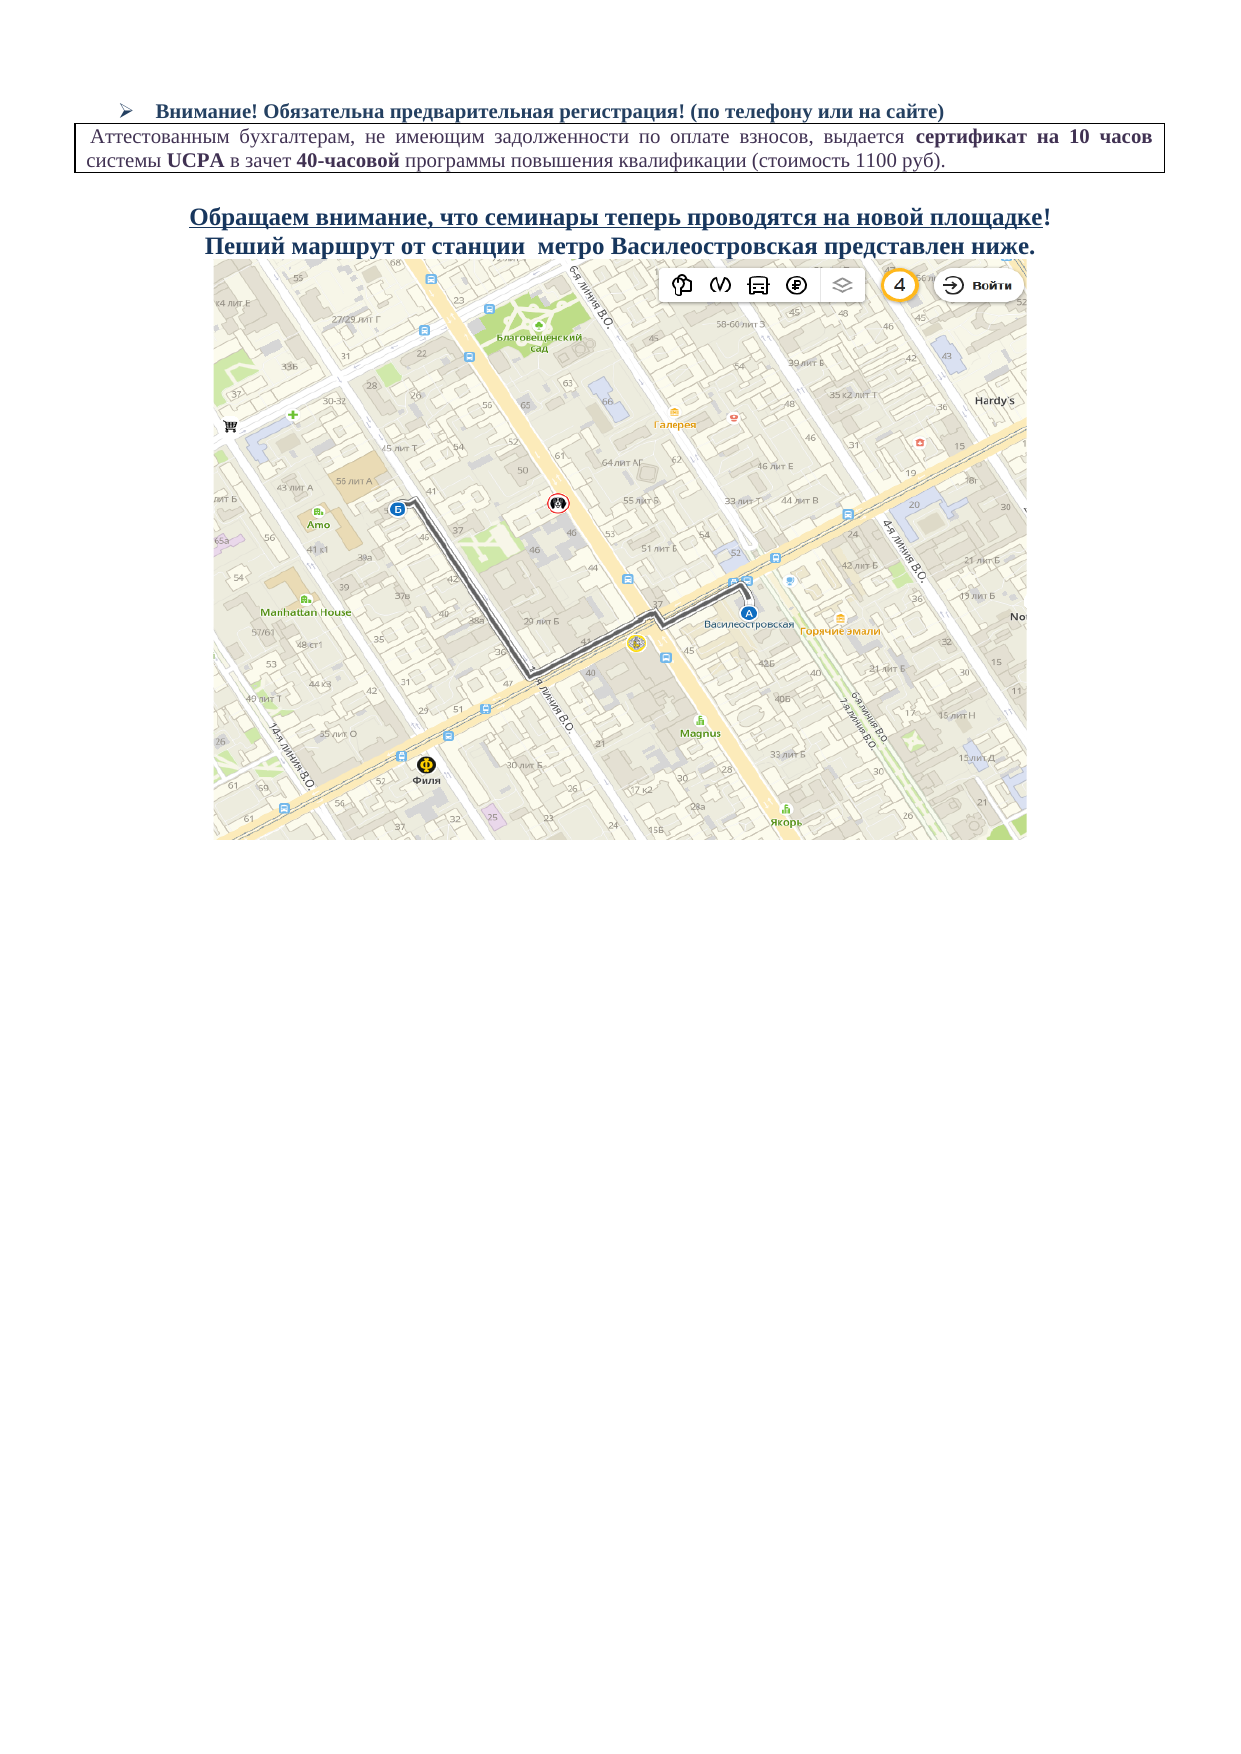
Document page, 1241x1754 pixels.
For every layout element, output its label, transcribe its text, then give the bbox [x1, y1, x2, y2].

list Внимание! Обязательна предварительная регистрация! (по телефону или на сайте) [118, 99, 1165, 123]
picture [213, 259, 1027, 840]
table_header Аттестованным бухгалтерам, не имеющим задолженности по оплате взносов, выдается сертификат на 10 часов системы UCPA в зачет 40-часовой программы повышения квалификации (стоимость 1100 руб). [76, 124, 1164, 172]
text Пеший маршрут от станции метро Василеостровская представлен ниже. [75, 231, 1165, 259]
text Обращаем внимание, что семинары теперь проводятся на новой площадке! [75, 202, 1165, 231]
